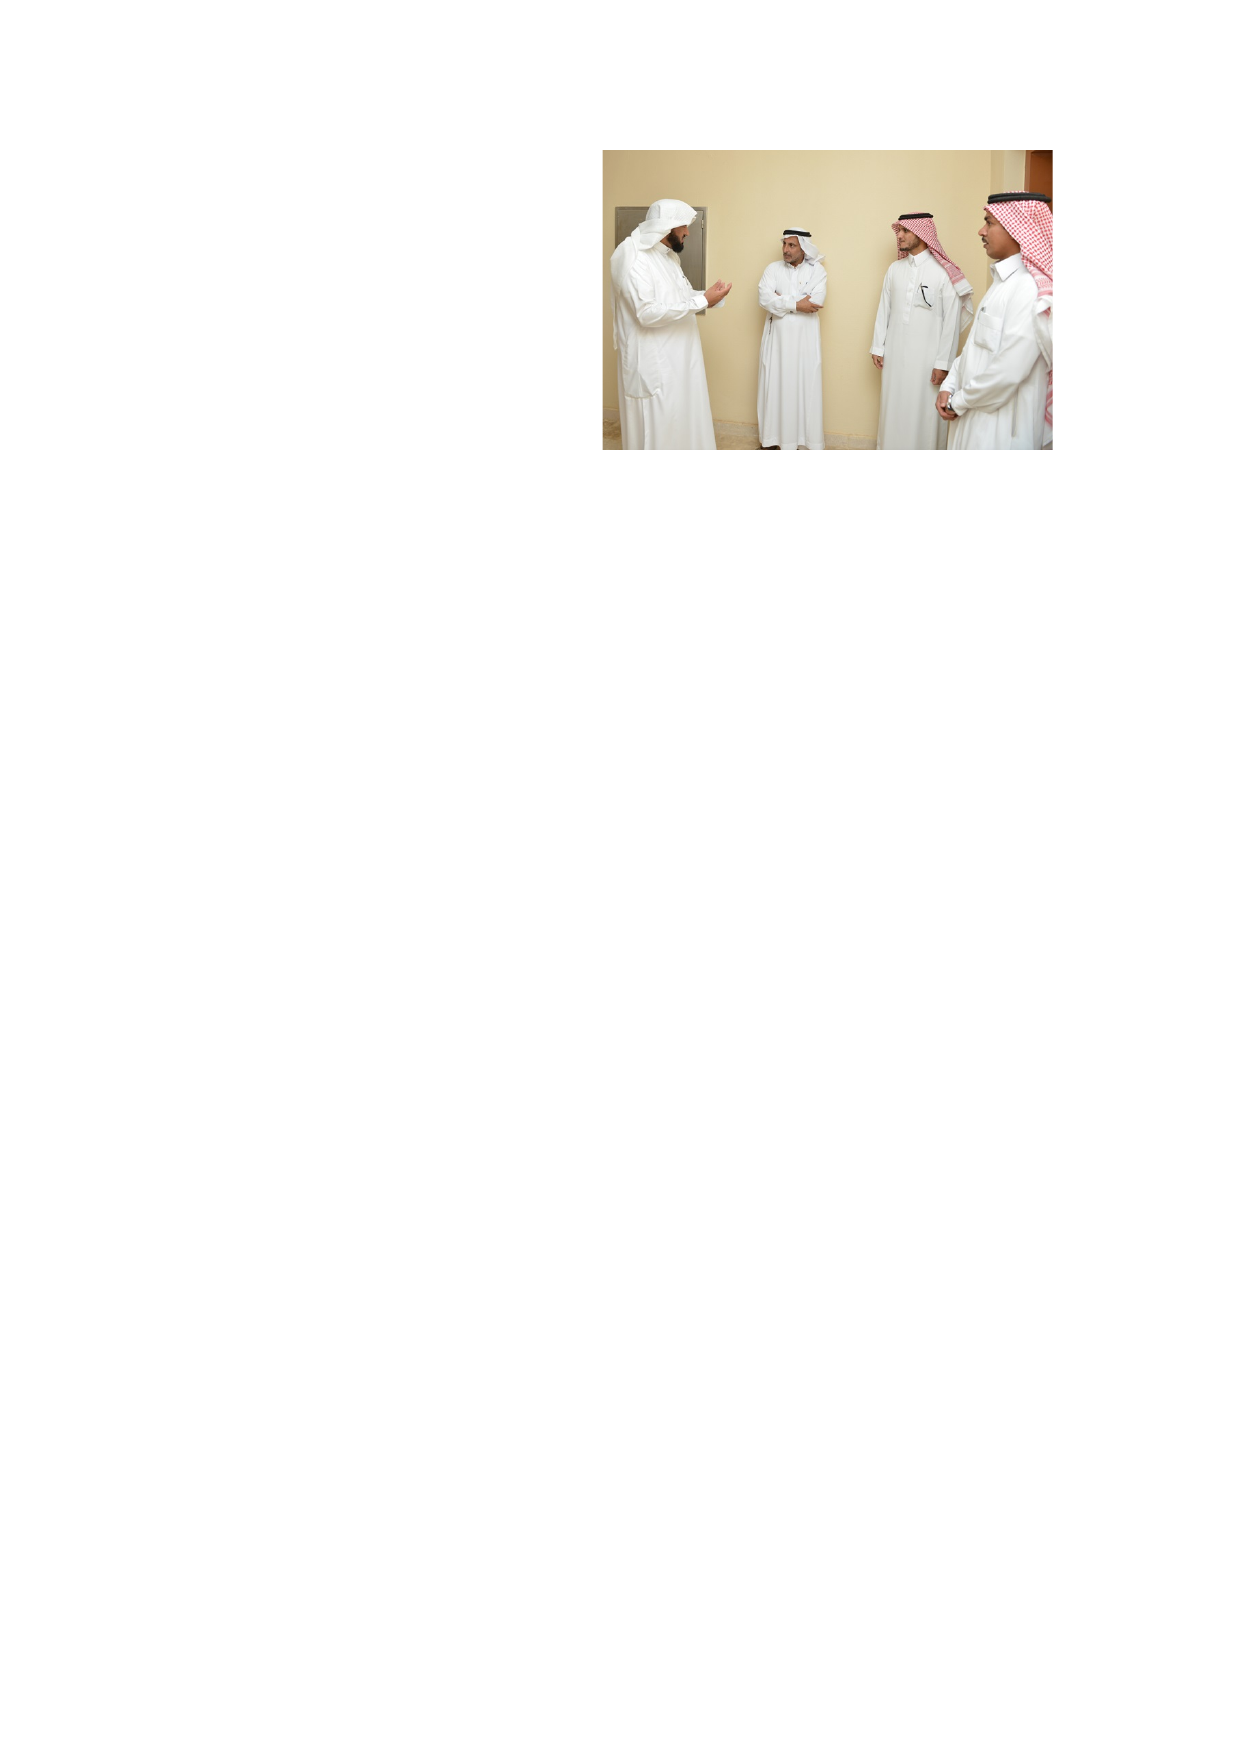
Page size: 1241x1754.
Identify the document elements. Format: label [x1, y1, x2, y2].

picture [602, 150, 1053, 450]
